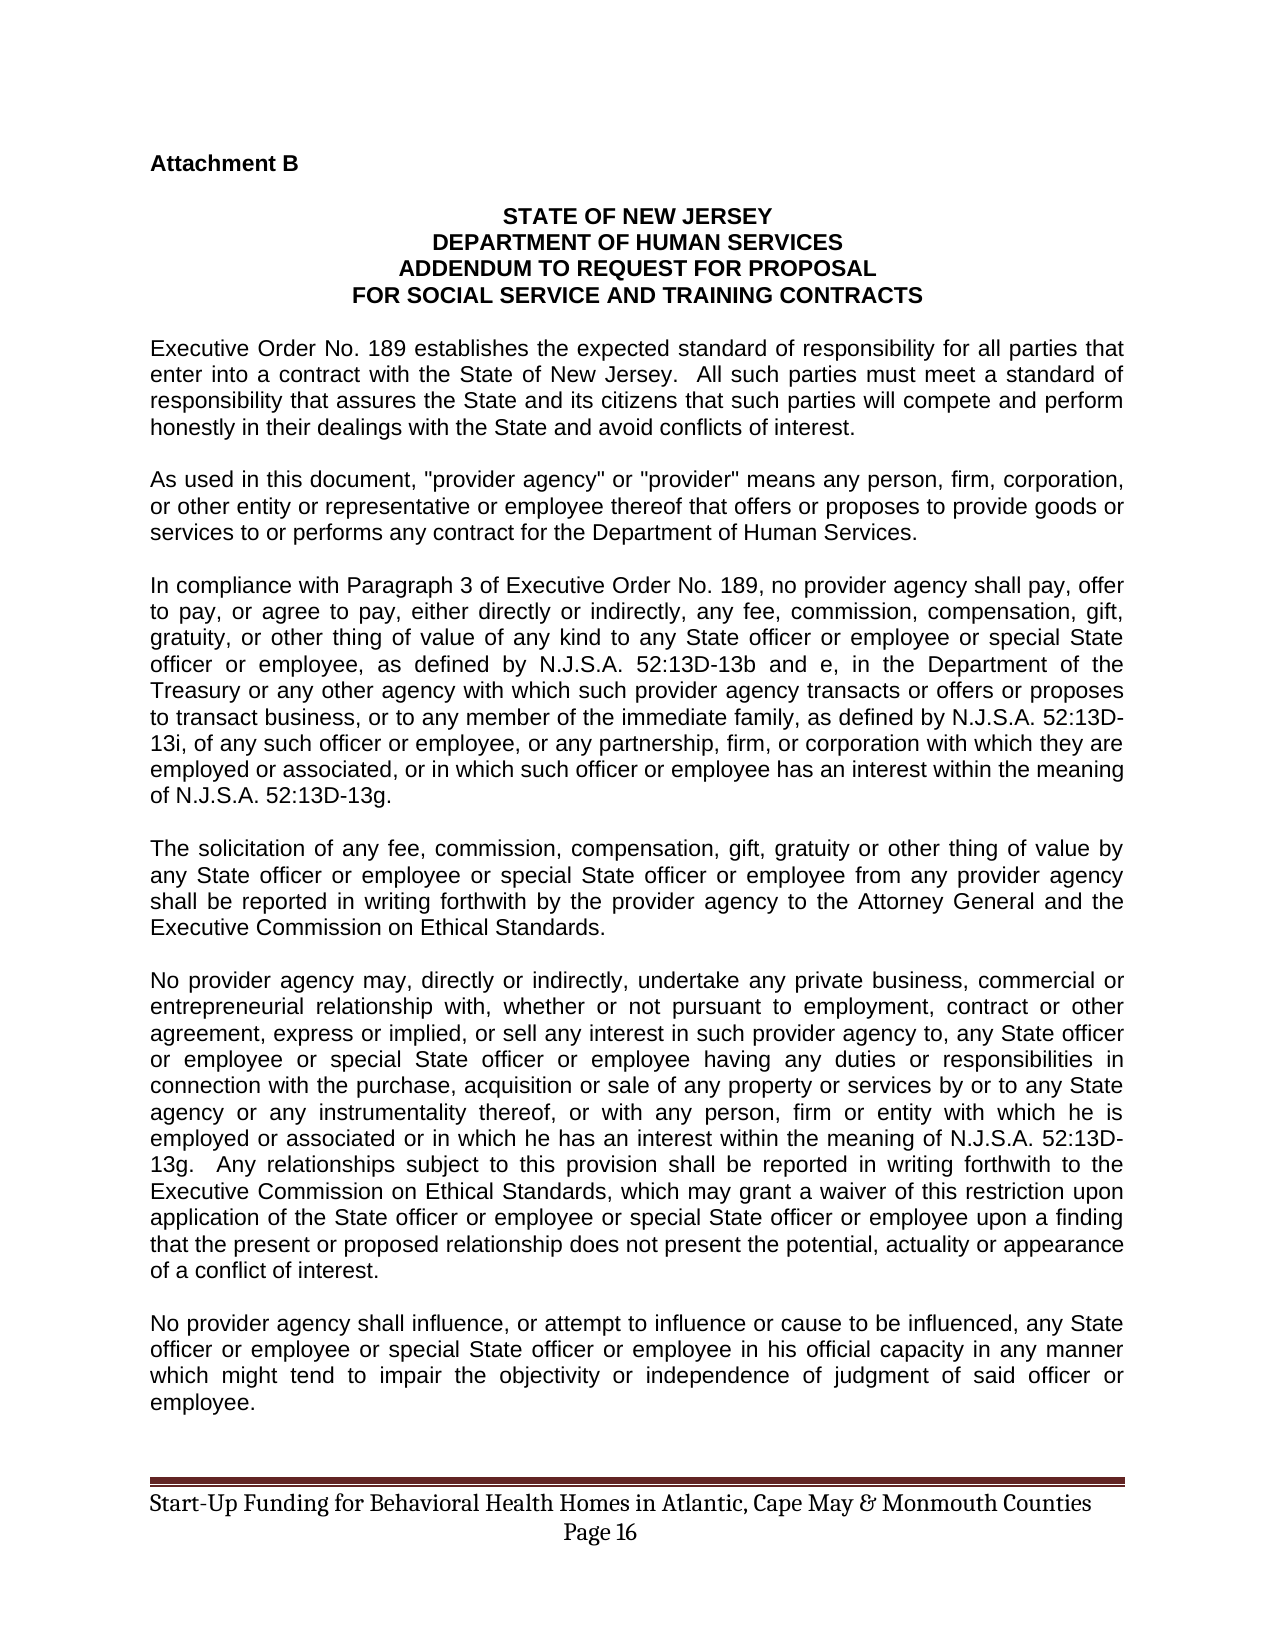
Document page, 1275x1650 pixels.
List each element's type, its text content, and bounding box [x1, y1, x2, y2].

text ADDENDUM TO REQUEST FOR PROPOSAL [150, 255, 1125, 282]
text In compliance with Paragraph 3 of Executive Order No. 189, no provider agency shall pay, offer to pay, or agree to pay, either directly or indirectly, any fee, commission, compensation, gift, gratuity, or other thing of value of any kind to any State officer or employee or special State officer or employee, as defined by N.J.S.A. 52:13D-13b and e, in the Department of the Treasury or any other agency with which such provider agency transacts or offers or proposes to transact business, or to any member of the immediate family, as defined by N.J.S.A. 52:13D-13i, of any such officer or employee, or any partnership, firm, or corporation with which they are employed or associated, or in which such officer or employee has an interest within the meaning of N.J.S.A. 52:13D-13g. [150, 572, 1125, 809]
text The solicitation of any fee, commission, compensation, gift, gratuity or other thing of value by any State officer or employee or special State officer or employee from any provider agency shall be reported in writing forthwith by the provider agency to the Attorney General and the Executive Commission on Ethical Standards. [150, 835, 1125, 941]
text No provider agency shall influence, or attempt to influence or cause to be influenced, any State officer or employee or special State officer or employee in his official capacity in any manner which might tend to impair the objectivity or independence of judgment of said officer or employee. [150, 1309, 1125, 1415]
text STATE OF NEW JERSEY [150, 203, 1125, 229]
subtitle Attachment B [150, 150, 1125, 176]
text FOR SOCIAL SERVICE AND TRAINING CONTRACTS [150, 282, 1125, 308]
text DEPARTMENT OF HUMAN SERVICES [150, 229, 1125, 255]
text As used in this document, "provider agency" or "provider" means any person, firm, corporation, or other entity or representative or employee thereof that offers or proposes to provide goods or services to or performs any contract for the Department of Human Services. [150, 466, 1125, 545]
text Executive Order No. 189 establishes the expected standard of responsibility for all parties that enter into a contract with the State of New Jersey. All such parties must meet a standard of responsibility that assures the State and its citizens that such parties will compete and perform honestly in their dealings with the State and avoid conflicts of interest. [150, 334, 1125, 440]
text No provider agency may, directly or indirectly, undertake any private business, commercial or entrepreneurial relationship with, whether or not pursuant to employment, contract or other agreement, express or implied, or sell any interest in such provider agency to, any State officer or employee or special State officer or employee having any duties or responsibilities in connection with the purchase, acquisition or sale of any property or services by or to any State agency or any instrumentality thereof, or with any person, firm or entity with which he is employed or associated or in which he has an interest within the meaning of N.J.S.A. 52:13D-13g. Any relationships subject to this provision shall be reported in writing forthwith to the Executive Commission on Ethical Standards, which may grant a waiver of this restriction upon application of the State officer or employee or special State officer or employee upon a finding that the present or proposed relationship does not present the potential, actuality or appearance of a conflict of interest. [150, 967, 1125, 1283]
